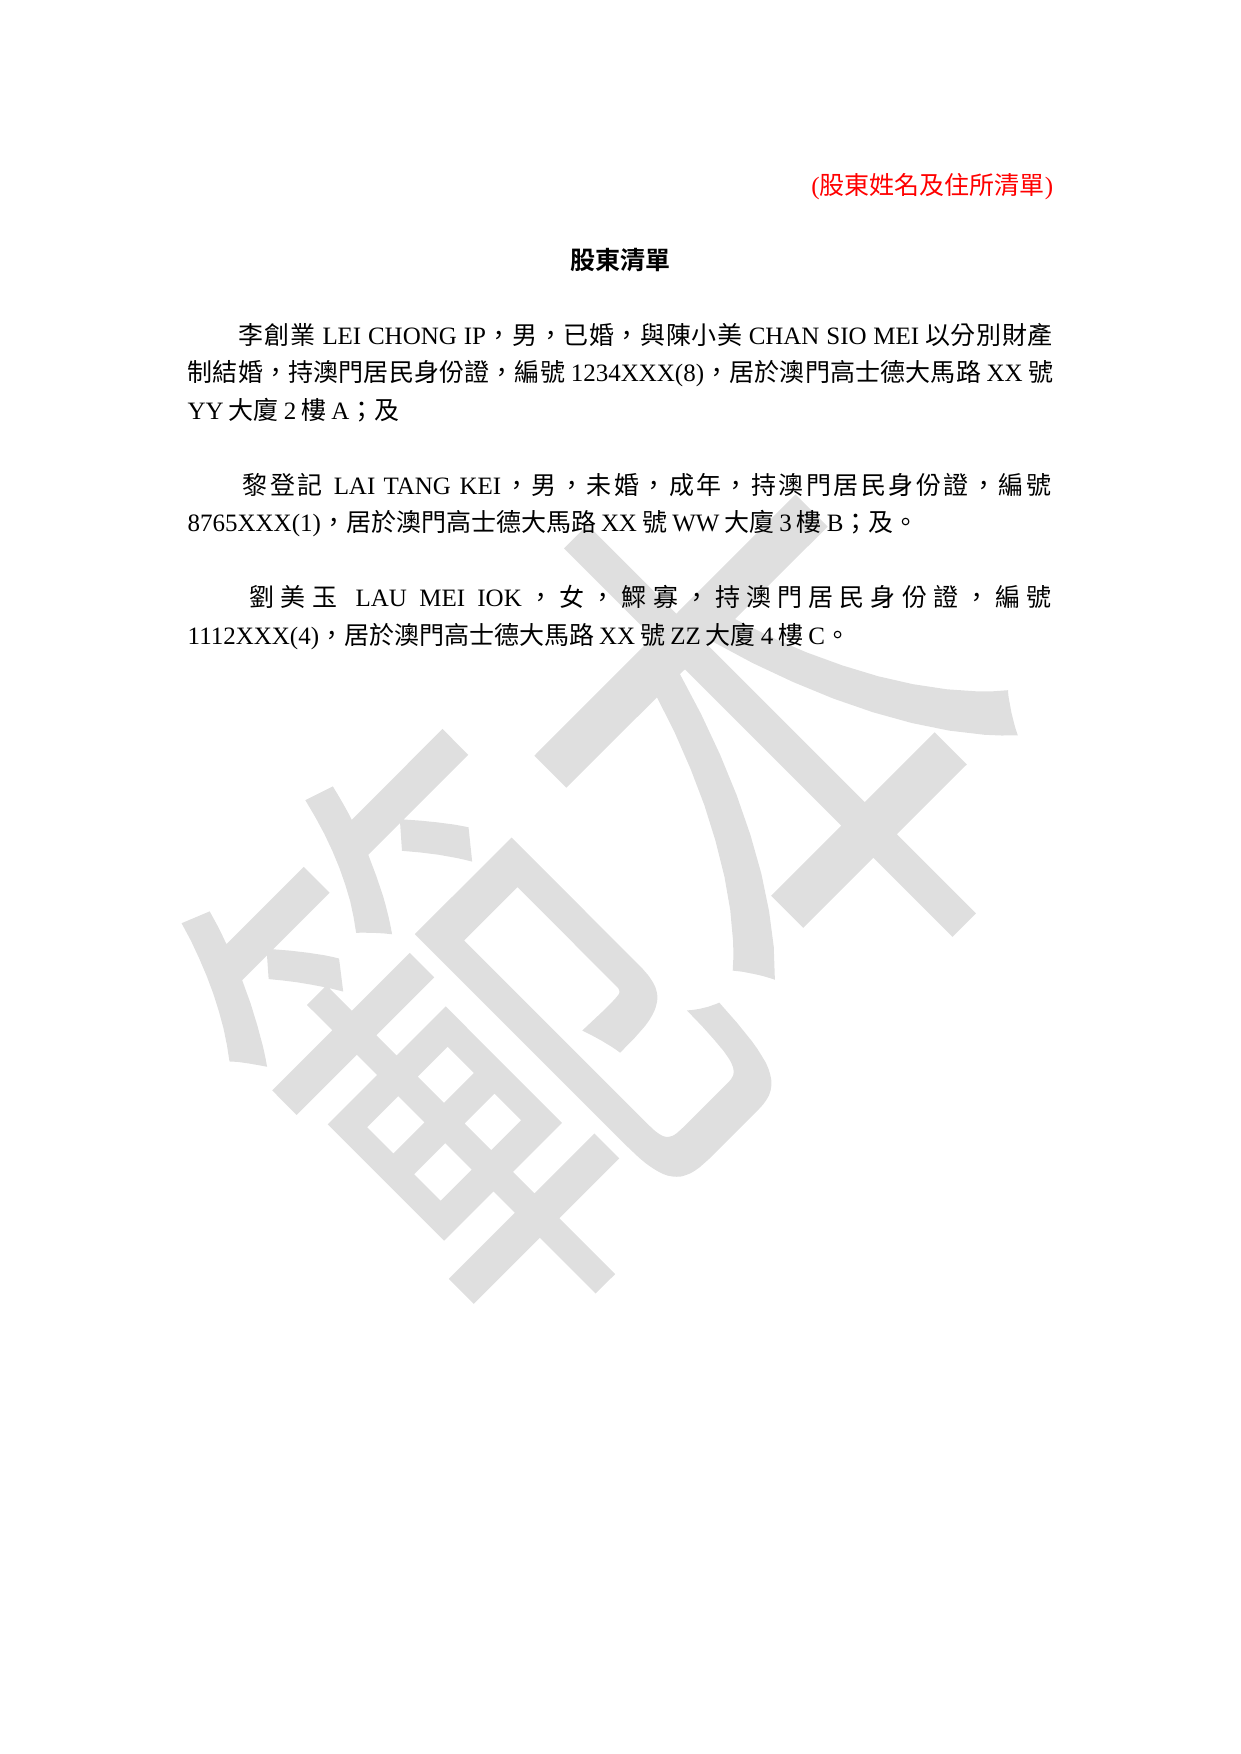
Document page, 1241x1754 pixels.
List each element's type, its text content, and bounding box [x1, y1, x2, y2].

text 劉美玉 LAU MEI IOK，女，鰥寡，持澳門居民身份證，編號1112XXX(4)，居於澳門高士德大馬路XX號ZZ大廈4樓C。 [187, 577, 1053, 652]
text 股東清單 [187, 239, 1053, 277]
text 李創業 LEI CHONG IP，男，已婚，與陳小美CHAN SIO MEI以分別財產制結婚，持澳門居民身份證，編號1234XXX(8)，居於澳門高士德大馬路XX號YY大廈2樓A；及 [187, 314, 1053, 427]
text 黎登記 LAI TANG KEI，男，未婚，成年，持澳門居民身份證，編號8765XXX(1)，居於澳門高士德大馬路XX號WW大廈3樓B；及。 [187, 464, 1053, 539]
text (股東姓名及住所清單) [187, 164, 1053, 202]
